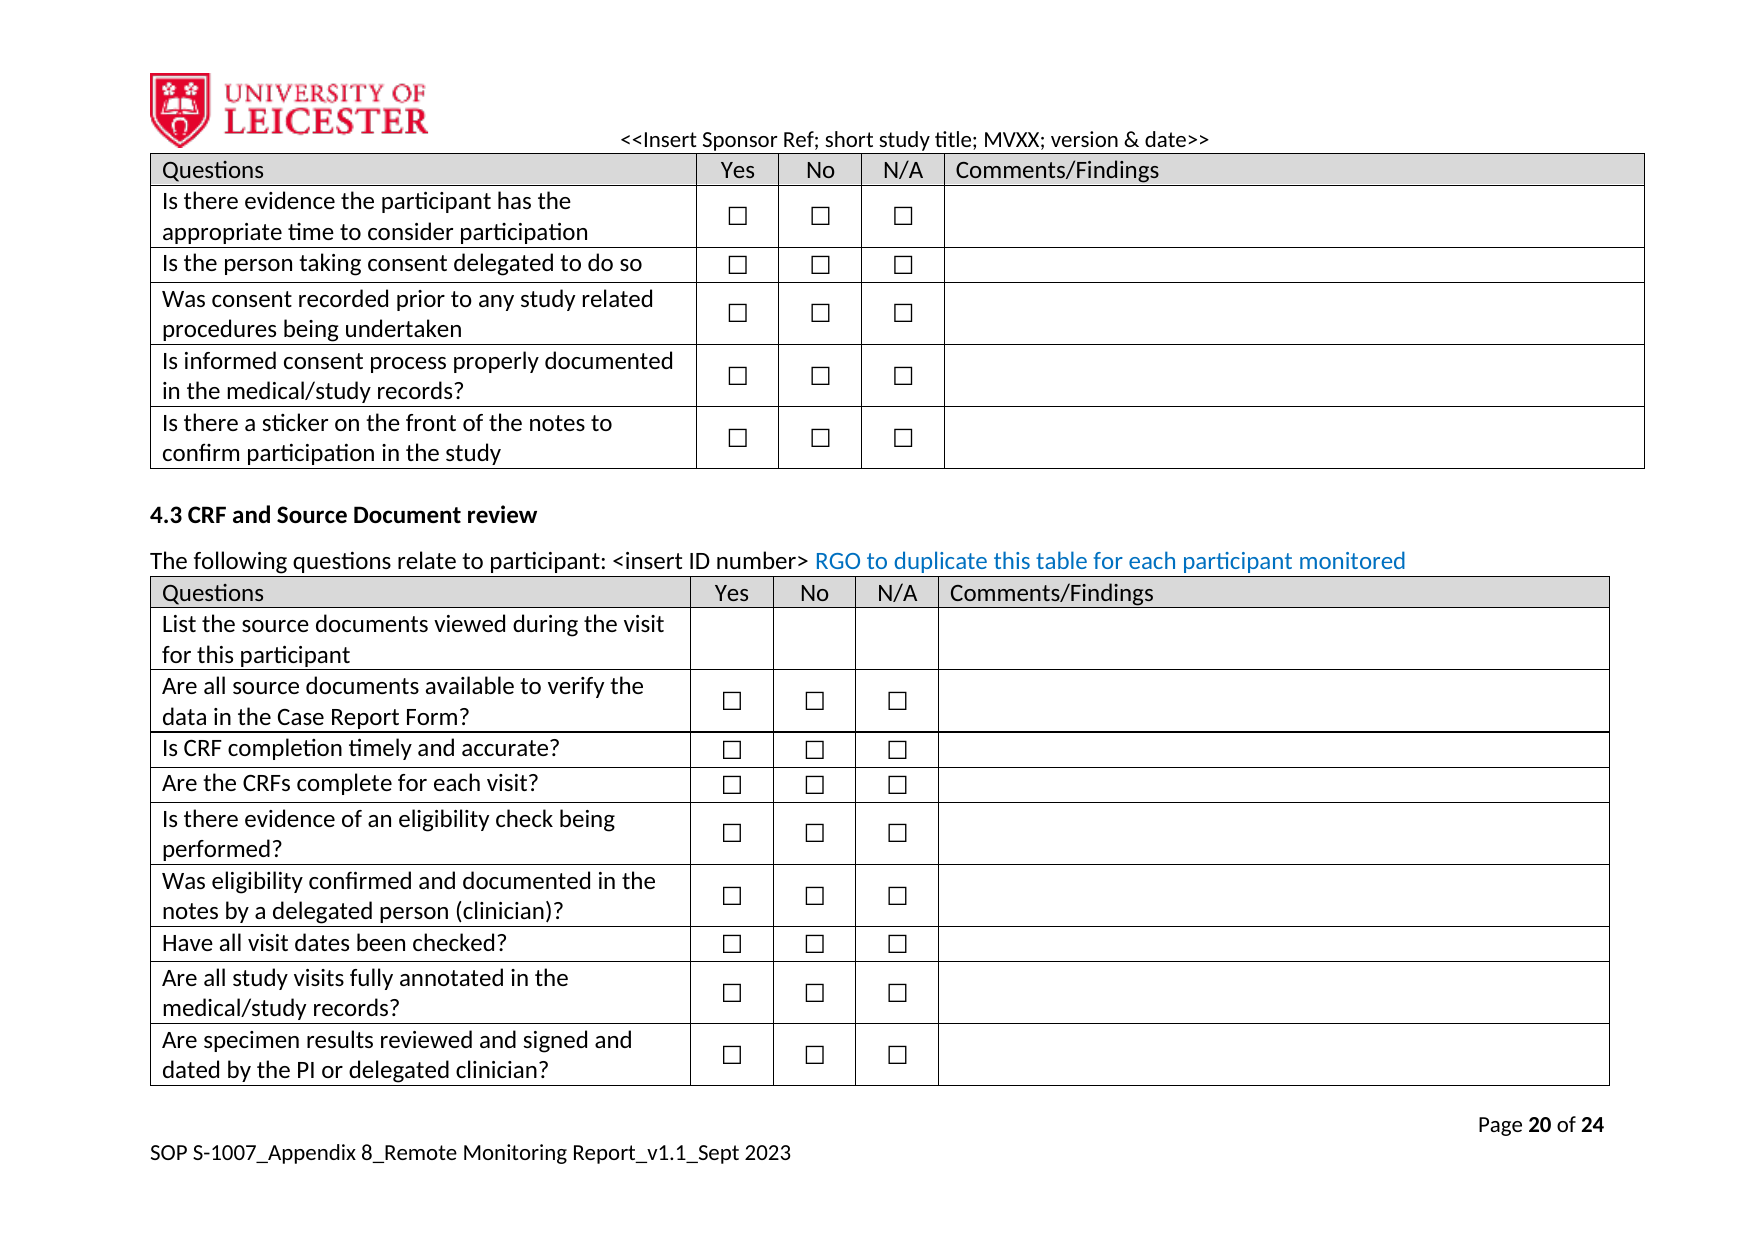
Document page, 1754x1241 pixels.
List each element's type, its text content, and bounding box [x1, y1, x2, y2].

table_header Questions [151, 577, 690, 607]
picture [150, 73, 429, 148]
table_cell Are specimen results reviewed and signed and dated by the PI or delegated clinician? [151, 1024, 690, 1085]
table_header No [774, 577, 855, 607]
table_cell List the source documents viewed during the visit for this participant [151, 608, 690, 669]
subtitle 4.3 CRF and Source Document review [150, 499, 1604, 530]
table_cell Is there evidence of an eligibility check being performed? [151, 803, 690, 864]
table_cell Was consent recorded prior to any study related procedures being undertaken [151, 283, 696, 344]
table_cell Is there evidence the participant has the appropriate time to consider participation [151, 186, 696, 247]
table_cell [939, 1024, 1609, 1085]
text The following questions relate to participant: <insert ID number> RGO to duplicate this table for each participant monitored [150, 545, 1604, 576]
table_cell Is the person taking consent delegated to do so [151, 248, 696, 282]
table_cell [939, 608, 1609, 669]
table_cell [856, 608, 938, 669]
table_cell Is informed consent process properly documented in the medical/study records? [151, 345, 696, 406]
table_cell Are all source documents available to verify the data in the Case Report Form? [151, 670, 690, 731]
table_cell Is CRF completion timely and accurate? [151, 733, 690, 767]
table_cell Are the CRFs complete for each visit? [151, 768, 690, 802]
table_header Questions [151, 154, 696, 184]
table_cell [939, 927, 1609, 961]
table_cell [945, 407, 1644, 468]
table_cell Is there a sticker on the front of the notes to confirm participation in the study [151, 407, 696, 468]
table_cell [691, 608, 773, 669]
table_header N/A [856, 577, 938, 607]
table_cell [939, 670, 1609, 731]
table_cell [945, 248, 1644, 282]
table_header Comments/Findings [939, 577, 1609, 607]
table_cell [774, 608, 855, 669]
table_cell [939, 865, 1609, 926]
table_header Yes [697, 154, 778, 184]
table_cell [945, 186, 1644, 247]
table_header Yes [691, 577, 773, 607]
table_cell [939, 768, 1609, 802]
table_cell [939, 962, 1609, 1023]
table_cell Are all study visits fully annotated in the medical/study records? [151, 962, 690, 1023]
table_cell [945, 283, 1644, 344]
table_cell [939, 733, 1609, 767]
table_cell [945, 345, 1644, 406]
table_header N/A [862, 154, 944, 184]
table_cell Was eligibility confirmed and documented in the notes by a delegated person (clinician)? [151, 865, 690, 926]
table_header No [779, 154, 861, 184]
table_header Comments/Findings [945, 154, 1644, 184]
table_cell [939, 803, 1609, 864]
table_cell Have all visit dates been checked? [151, 927, 690, 961]
